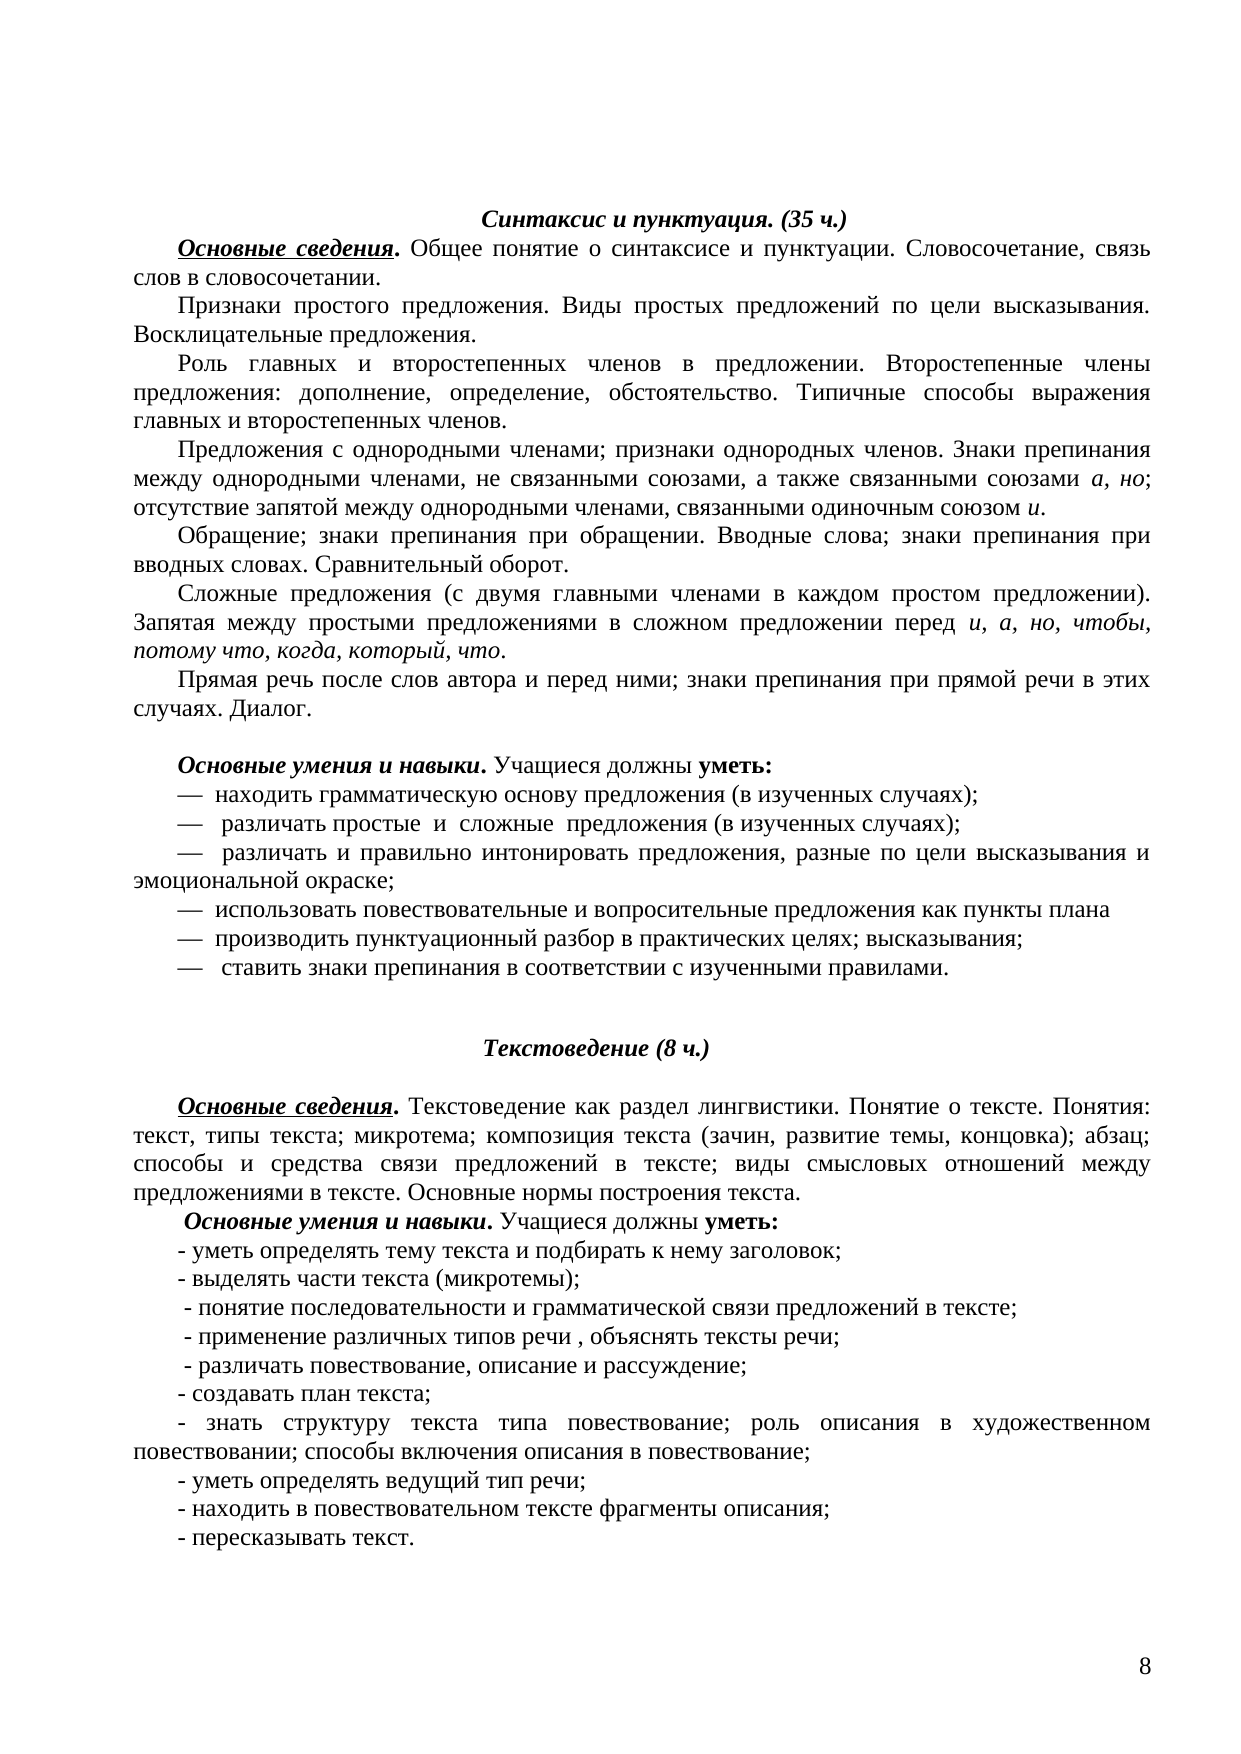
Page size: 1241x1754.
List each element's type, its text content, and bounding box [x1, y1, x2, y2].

text — ставить знаки препинания в соответствии с изученными правилами. [133, 952, 1152, 981]
text - понятие последовательности и грамматической связи предложений в тексте; [133, 1292, 1152, 1321]
text — использовать повествовательные и вопросительные предложения как пункты плана [133, 894, 1152, 923]
text Основные умения и навыки. Учащиеся должны уметь: [133, 751, 1152, 779]
text Текстоведение (8 ч.) [89, 1033, 1140, 1062]
text Основные умения и навыки. Учащиеся должны уметь: [133, 1206, 1152, 1235]
text - применение различных типов речи , объяснять тексты речи; [133, 1321, 1152, 1350]
text — различать простые и сложные предложения (в изученных случаях); [133, 808, 1152, 837]
text Сложные предложения (с двумя главными членами в каждом простом предложении). Запятая между простыми предложениями в сложном предложении перед и, а, но, чтобы, потому что, когда, который, что. [133, 578, 1152, 664]
text - создавать план текста; [133, 1378, 1152, 1407]
text - находить в повествовательном тексте фрагменты описания; [133, 1493, 1152, 1522]
text - различать повествование, описание и рассуждение; [133, 1350, 1152, 1378]
text Обращение; знаки препинания при обращении. Вводные слова; знаки препинания при вводных словах. Сравнительный оборот. [133, 521, 1152, 578]
text Прямая речь после слов автора и перед ними; знаки препинания при прямой речи в этих случаях. Диалог. [133, 664, 1152, 722]
text — находить грамматическую основу предложения (в изученных случаях); [133, 779, 1152, 808]
text - выделять части текста (микротемы); [133, 1263, 1152, 1292]
text — различать и правильно интонировать предложения, разные по цели высказывания и эмоциональной окраске; [133, 837, 1152, 894]
text Роль главных и второстепенных членов в предложении. Второстепенные члены предложения: дополнение, определение, обстоятельство. Типичные способы выражения главных и второстепенных членов. [133, 348, 1152, 434]
text - уметь определять тему текста и подбирать к нему заголовок; [133, 1235, 1152, 1263]
text - пересказывать текст. [133, 1522, 1152, 1551]
text Основные сведения. Общее понятие о синтаксисе и пунктуации. Словосочетание, связь слов в словосочетании. [133, 233, 1152, 291]
text Синтаксис и пунктуация. (35 ч.) [133, 204, 1152, 233]
text - уметь определять ведущий тип речи; [133, 1465, 1152, 1493]
text Основные сведения. Текстоведение как раздел лингвистики. Понятие о тексте. Понятия: текст, типы текста; микротема; композиция текста (зачин, развитие темы, концовка); абзац; способы и средства связи предложений в тексте; виды смысловых отношений между предложениями в тексте. Основные нормы построения текста. [133, 1091, 1152, 1206]
text — производить пунктуационный разбор в практических целях; высказывания; [133, 923, 1152, 952]
text Признаки простого предложения. Виды простых предложений по цели высказывания. Восклицательные предложения. [133, 291, 1152, 348]
text Предложения с однородными членами; признаки однородных членов. Знаки препинания между однородными членами, не связанными союзами, а также связанными союзами а, но; отсутствие запятой между однородными членами, связанными одиночным союзом и. [133, 434, 1152, 521]
text - знать структуру текста типа повествование; роль описания в художественном повествовании; способы включения описания в повествование; [133, 1407, 1152, 1465]
